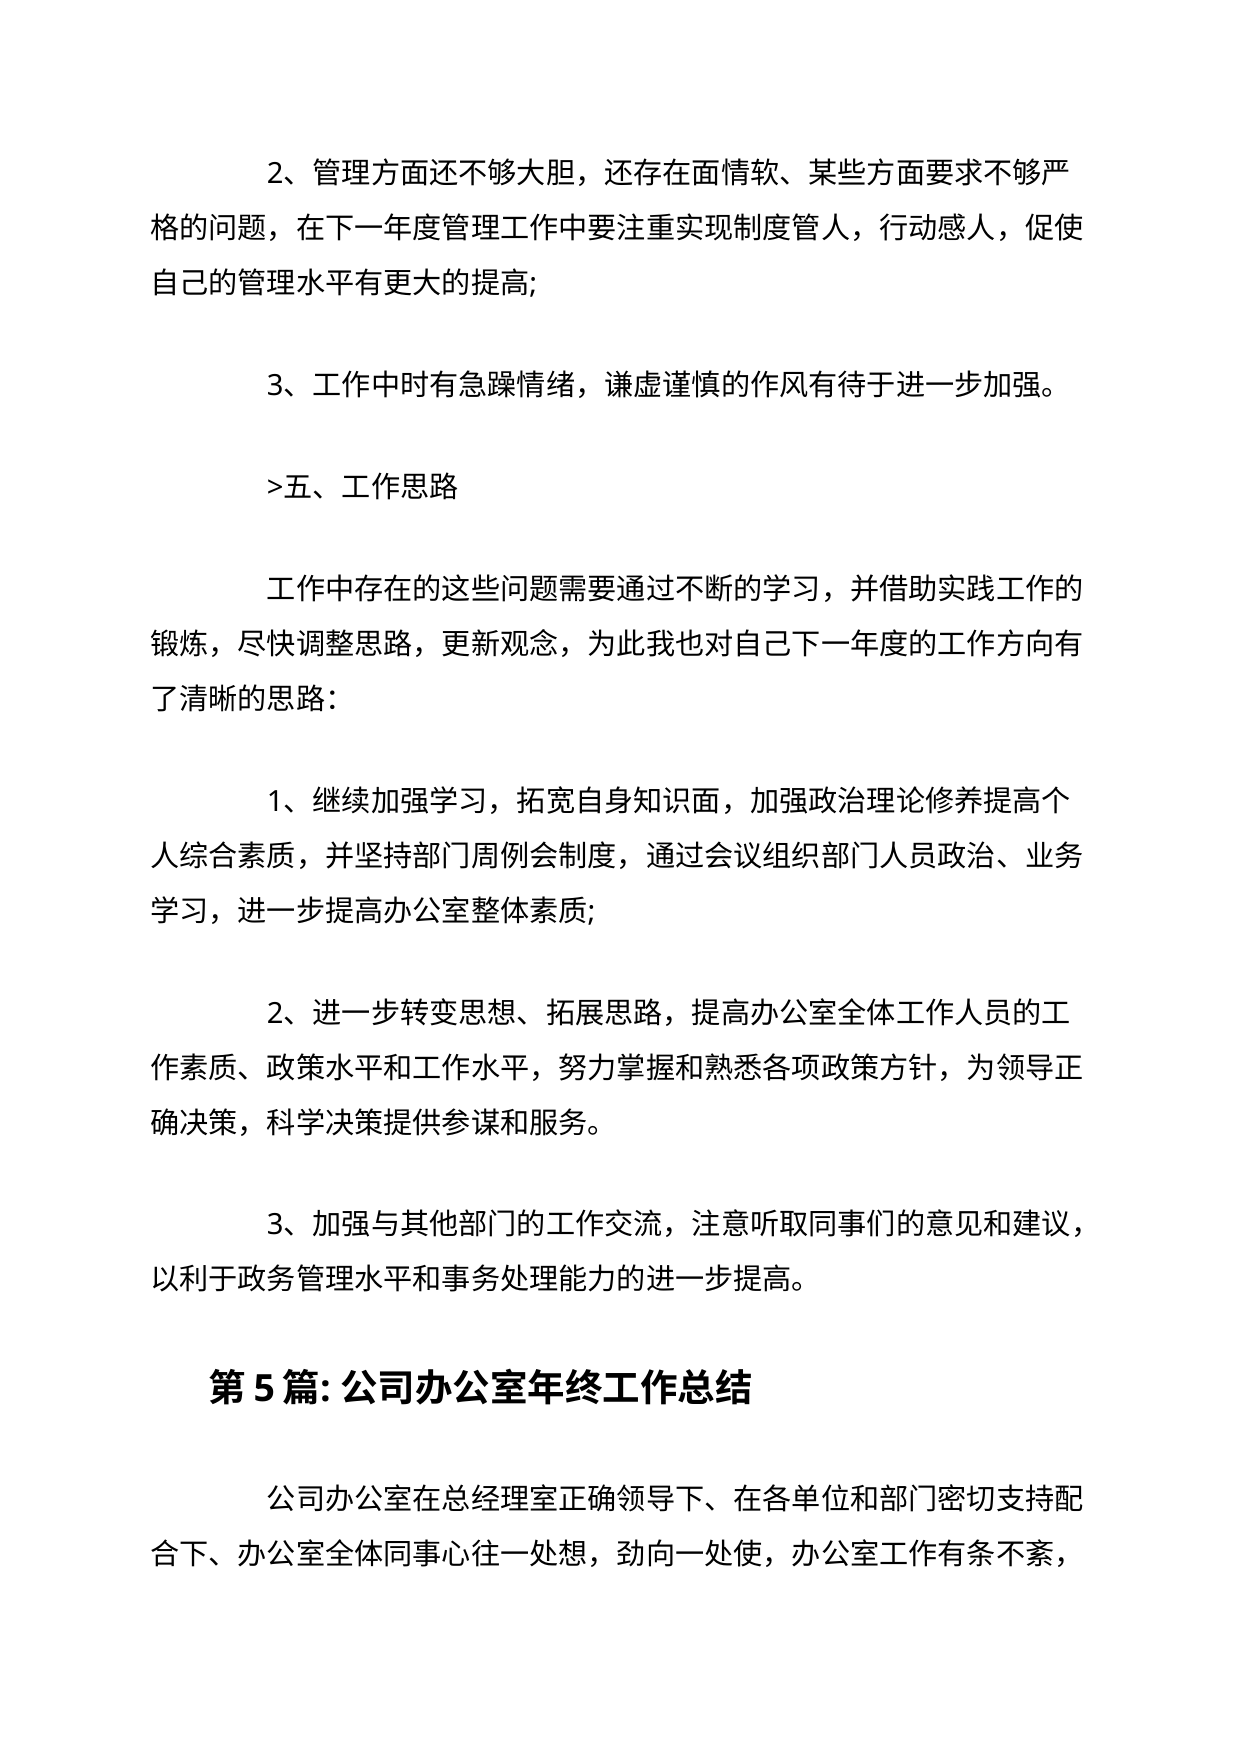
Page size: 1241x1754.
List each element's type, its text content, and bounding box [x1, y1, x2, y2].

text >五、工作思路 [150, 464, 1090, 506]
text 3、工作中时有急躁情绪，谦虚谨慎的作风有待于进一步加强。 [150, 362, 1090, 404]
text 第5篇: 公司办公室年终工作总结 [150, 1358, 1090, 1412]
text 1、继续加强学习，拓宽自身知识面，加强政治理论修养提高个人综合素质，并坚持部门周例会制度，通过会议组织部门人员政治、业务学习，进一步提高办公室整体素质; [150, 777, 1090, 930]
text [150, 1475, 1090, 1572]
text 2、管理方面还不够大胆，还存在面情软、某些方面要求不够严格的问题，在下一年度管理工作中要注重实现制度管人，行动感人，促使自己的管理水平有更大的提高; [150, 150, 1090, 302]
text 2、进一步转变思想、拓展思路，提高办公室全体工作人员的工作素质、政策水平和工作水平，努力掌握和熟悉各项政策方针，为领导正确决策，科学决策提供参谋和服务。 [150, 989, 1090, 1141]
text 3、加强与其他部门的工作交流，注意听取同事们的意见和建议，以利于政务管理水平和事务处理能力的进一步提高。 [150, 1201, 1090, 1298]
text 工作中存在的这些问题需要通过不断的学习，并借助实践工作的锻炼，尽快调整思路，更新观念，为此我也对自己下一年度的工作方向有了清晰的思路： [150, 566, 1090, 718]
